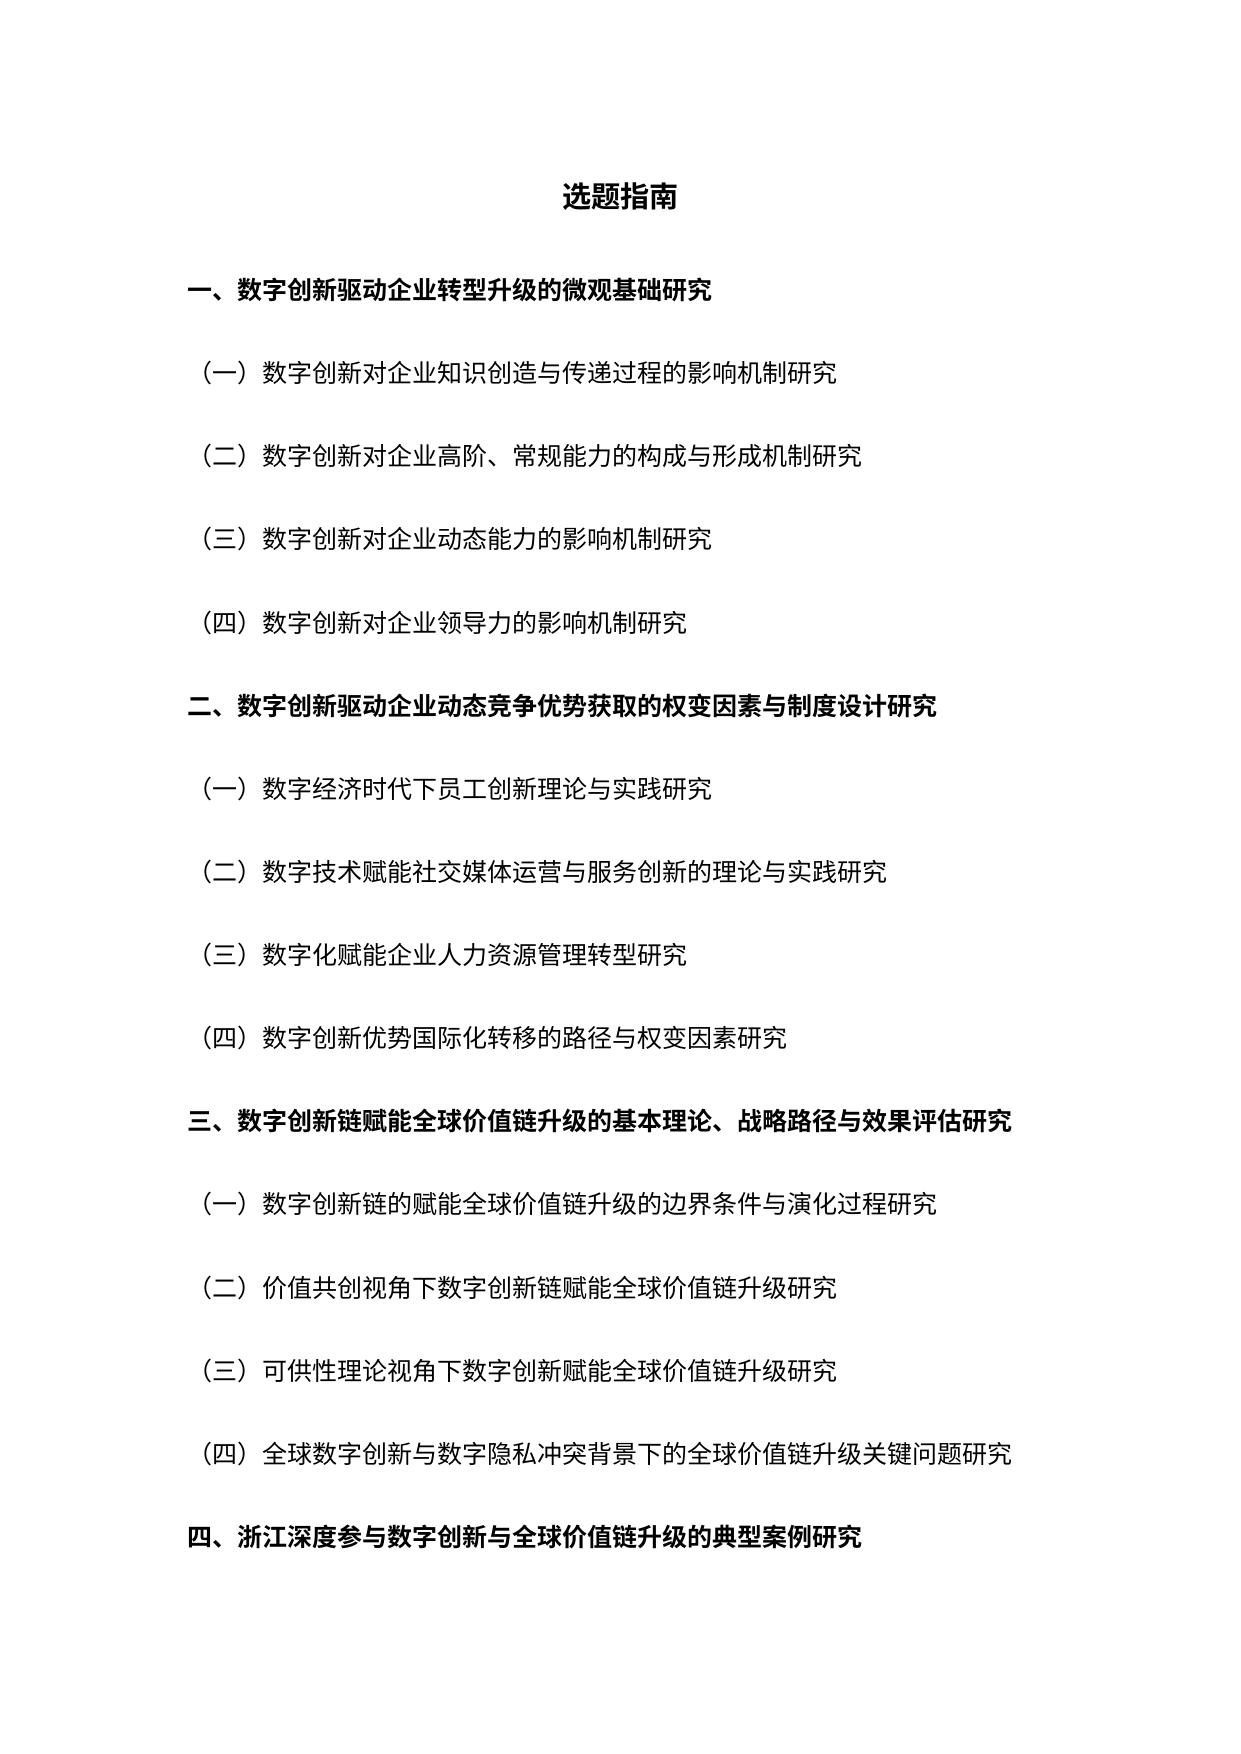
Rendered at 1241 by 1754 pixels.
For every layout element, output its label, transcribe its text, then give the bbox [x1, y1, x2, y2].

list （一）数字创新对企业知识创造与传递过程的影响机制研究 [187, 339, 1053, 404]
list 四、浙江深度参与数字创新与全球价值链升级的典型案例研究 [187, 1503, 1053, 1568]
list （二）数字创新对企业高阶、常规能力的构成与形成机制研究 [187, 422, 1053, 487]
list （二）价值共创视角下数字创新链赋能全球价值链升级研究 [187, 1254, 1053, 1319]
list （三）数字创新对企业动态能力的影响机制研究 [187, 506, 1053, 571]
list （一）数字创新链的赋能全球价值链升级的边界条件与演化过程研究 [187, 1171, 1053, 1236]
list （四）全球数字创新与数字隐私冲突背景下的全球价值链升级关键问题研究 [187, 1420, 1053, 1485]
list （三）可供性理论视角下数字创新赋能全球价值链升级研究 [187, 1337, 1053, 1402]
list 三、数字创新链赋能全球价值链升级的基本理论、战略路径与效果评估研究 [187, 1087, 1053, 1152]
list 二、数字创新驱动企业动态竞争优势获取的权变因素与制度设计研究 [187, 672, 1053, 737]
list （二）数字技术赋能社交媒体运营与服务创新的理论与实践研究 [187, 838, 1053, 903]
list （四）数字创新对企业领导力的影响机制研究 [187, 589, 1053, 654]
list 一、数字创新驱动企业转型升级的微观基础研究 [187, 256, 1053, 321]
list （四）数字创新优势国际化转移的路径与权变因素研究 [187, 1004, 1053, 1069]
list （三）数字化赋能企业人力资源管理转型研究 [187, 921, 1053, 986]
subtitle 选题指南 [187, 162, 1053, 227]
list （一）数字经济时代下员工创新理论与实践研究 [187, 755, 1053, 820]
